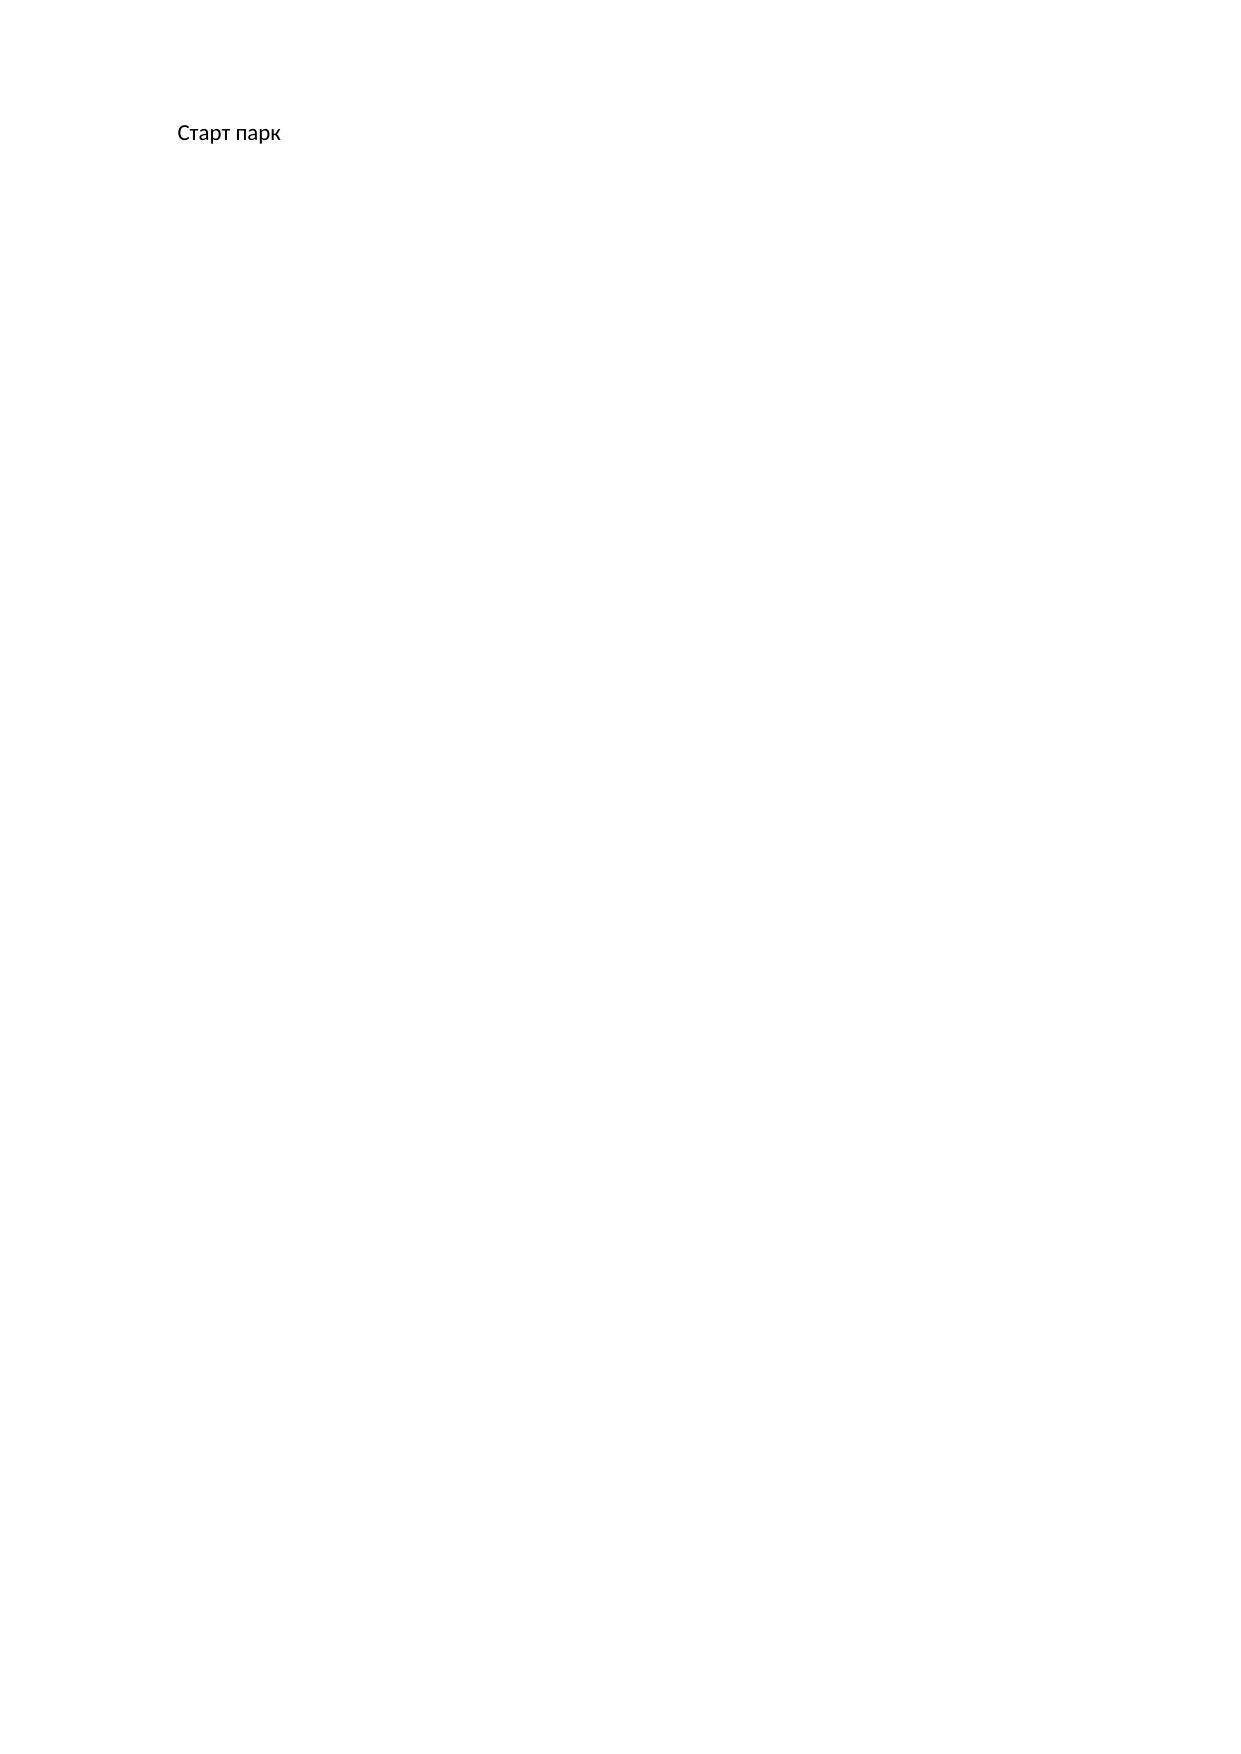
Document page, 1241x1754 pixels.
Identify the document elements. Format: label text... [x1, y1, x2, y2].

text Старт парк [177, 118, 1152, 146]
